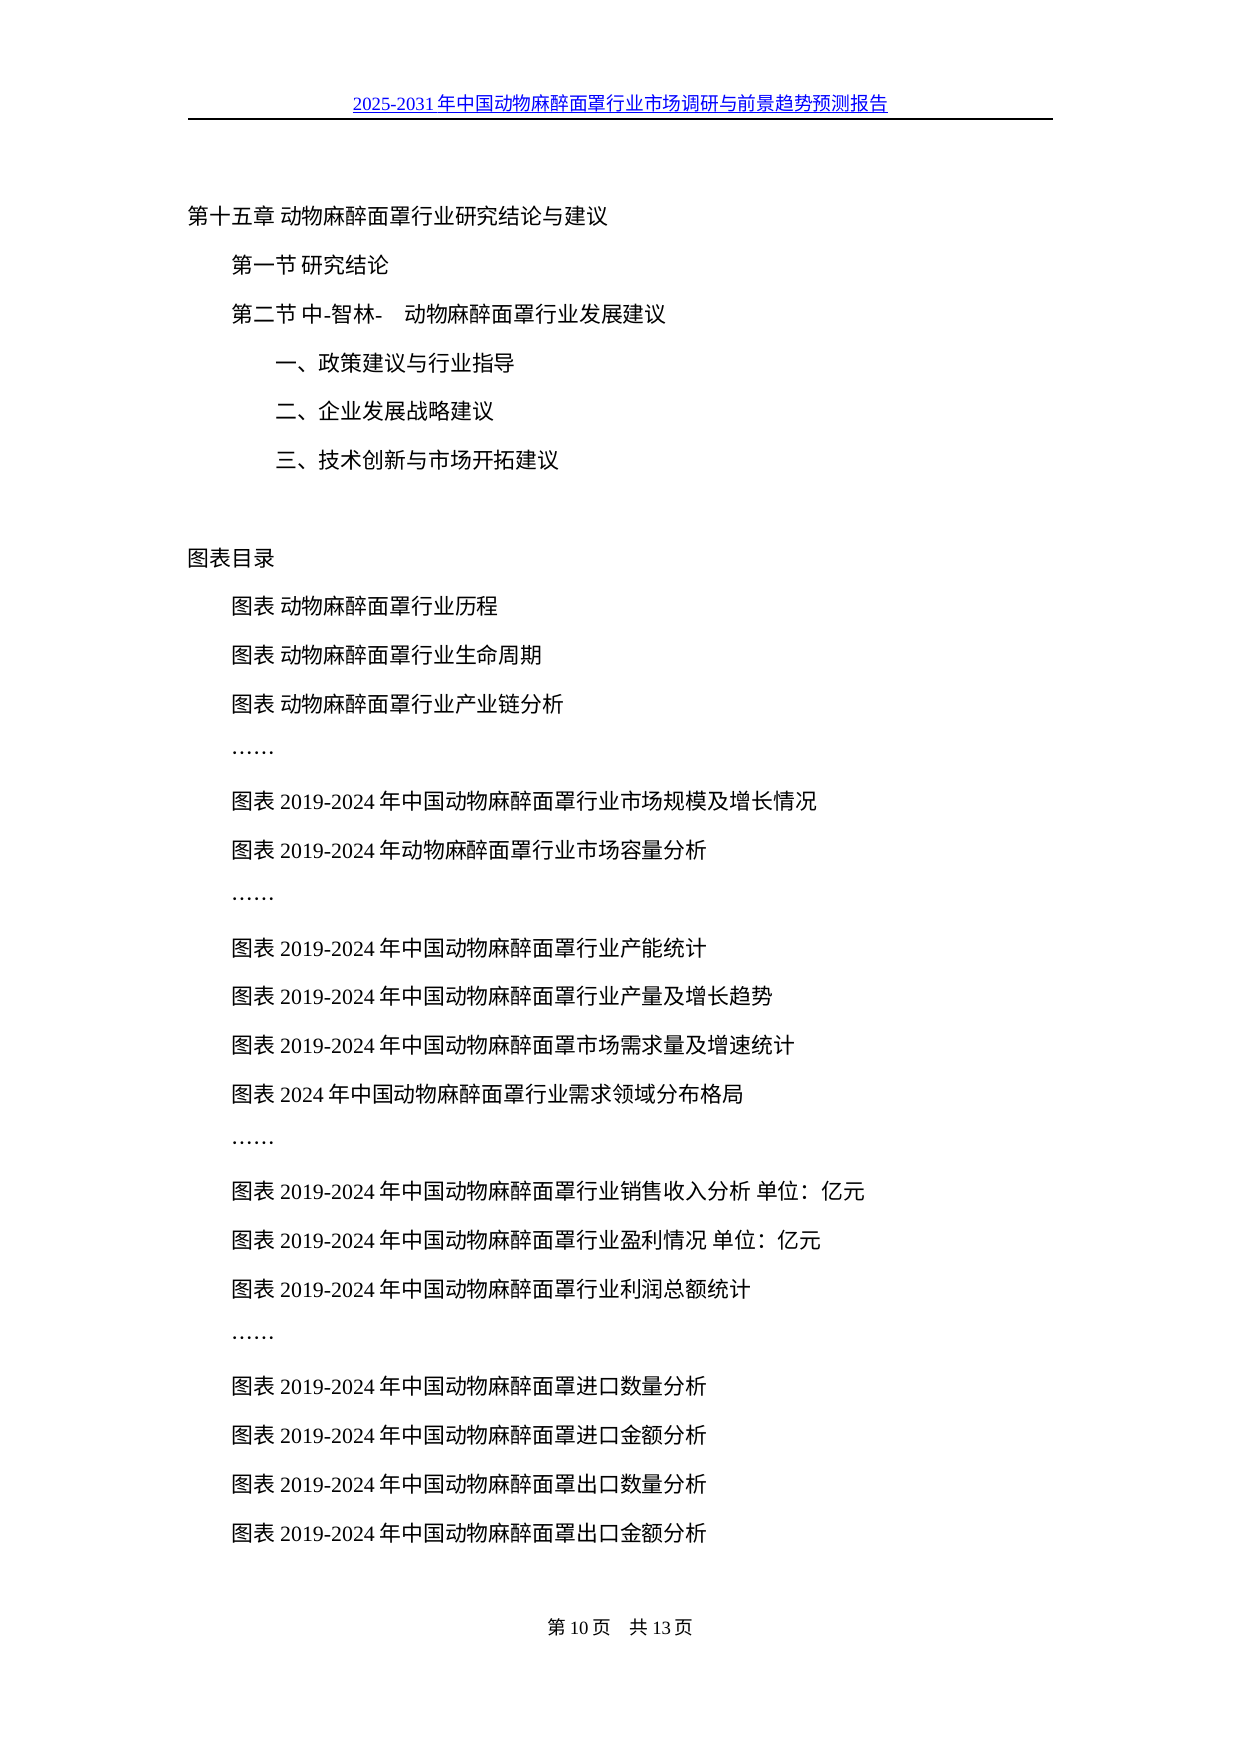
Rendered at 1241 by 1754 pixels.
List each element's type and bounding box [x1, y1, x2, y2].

text [187, 150, 1053, 1548]
